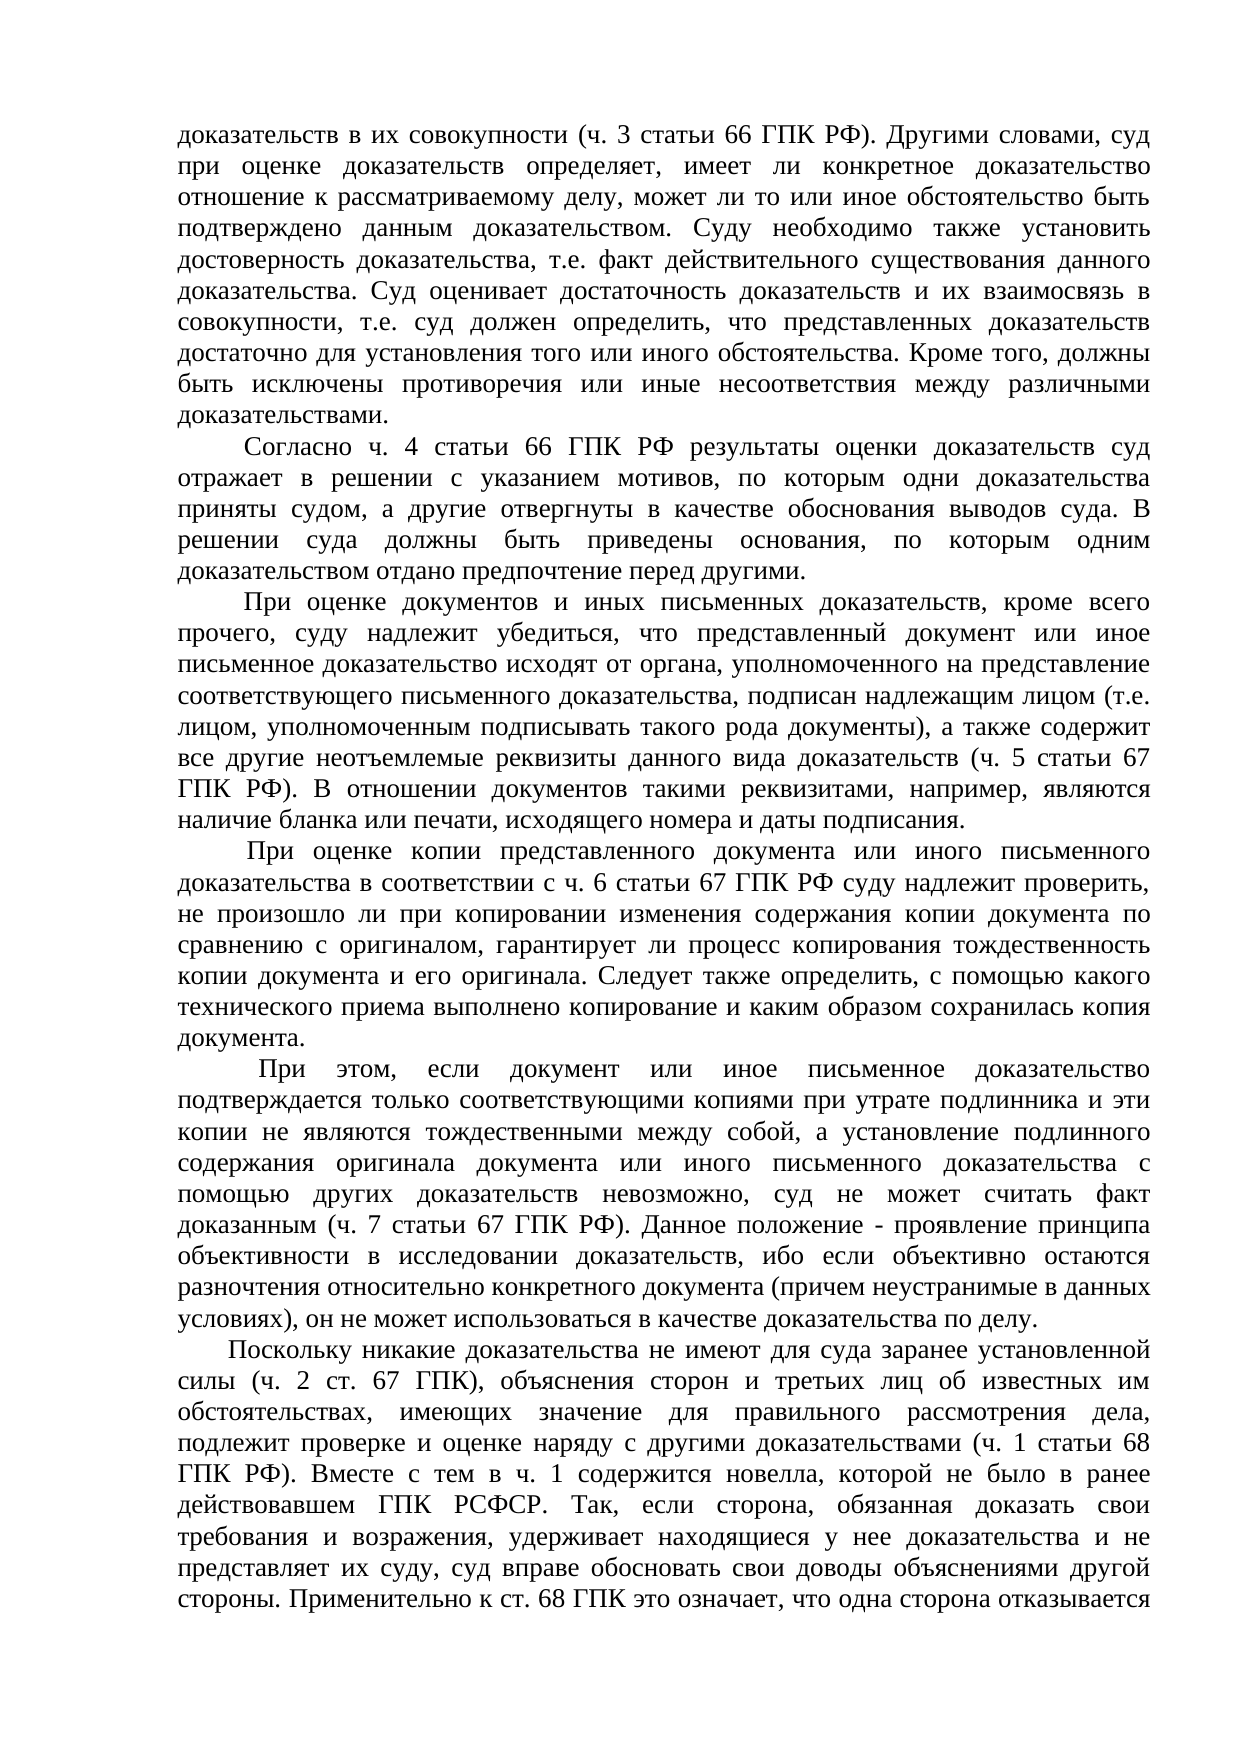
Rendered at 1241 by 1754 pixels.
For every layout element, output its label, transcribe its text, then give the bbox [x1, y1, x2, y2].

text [177, 118, 1152, 429]
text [177, 1333, 1152, 1613]
text При этом, если документ или иное письменное доказательство подтверждается только соответствующими копиями при утрате подлинника и эти копии не являются тождественными между собой, а установление подлинного содержания оригинала документа или иного письменного доказательства с помощью других доказательств невозможно, суд не может считать факт доказанным (ч. 7 статьи 67 ГПК РФ). Данное положение - проявление принципа объективности в исследовании доказательств, ибо если объективно остаются разночтения относительно конкретного документа (причем неустранимые в данных условиях), он не может использоваться в качестве доказательства по делу. [177, 1052, 1152, 1333]
text При оценке документов и иных письменных доказательств, кроме всего прочего, суду надлежит убедиться, что представленный документ или иное письменное доказательство исходят от органа, уполномоченного на представление соответствующего письменного доказательства, подписан надлежащим лицом (т.е. лицом, уполномоченным подписывать такого рода документы), а также содержит все другие неотъемлемые реквизиты данного вида доказательств (ч. 5 статьи 67 ГПК РФ). В отношении документов такими реквизитами, например, являются наличие бланка или печати, исходящего номера и даты подписания. [177, 585, 1152, 834]
text Согласно ч. 4 статьи 66 ГПК РФ результаты оценки доказательств суд отражает в решении с указанием мотивов, по которым одни доказательства приняты судом, а другие отвергнуты в качестве обоснования выводов суда. В решении суда должны быть приведены основания, по которым одним доказательством отдано предпочтение перед другими. [177, 429, 1152, 585]
text При оценке копии представленного документа или иного письменного доказательства в соответствии с ч. 6 статьи 67 ГПК РФ суду надлежит проверить, не произошло ли при копировании изменения содержания копии документа по сравнению с оригиналом, гарантирует ли процесс копирования тождественность копии документа и его оригинала. Следует также определить, с помощью какого технического приема выполнено копирование и каким образом сохранилась копия документа. [177, 834, 1152, 1052]
